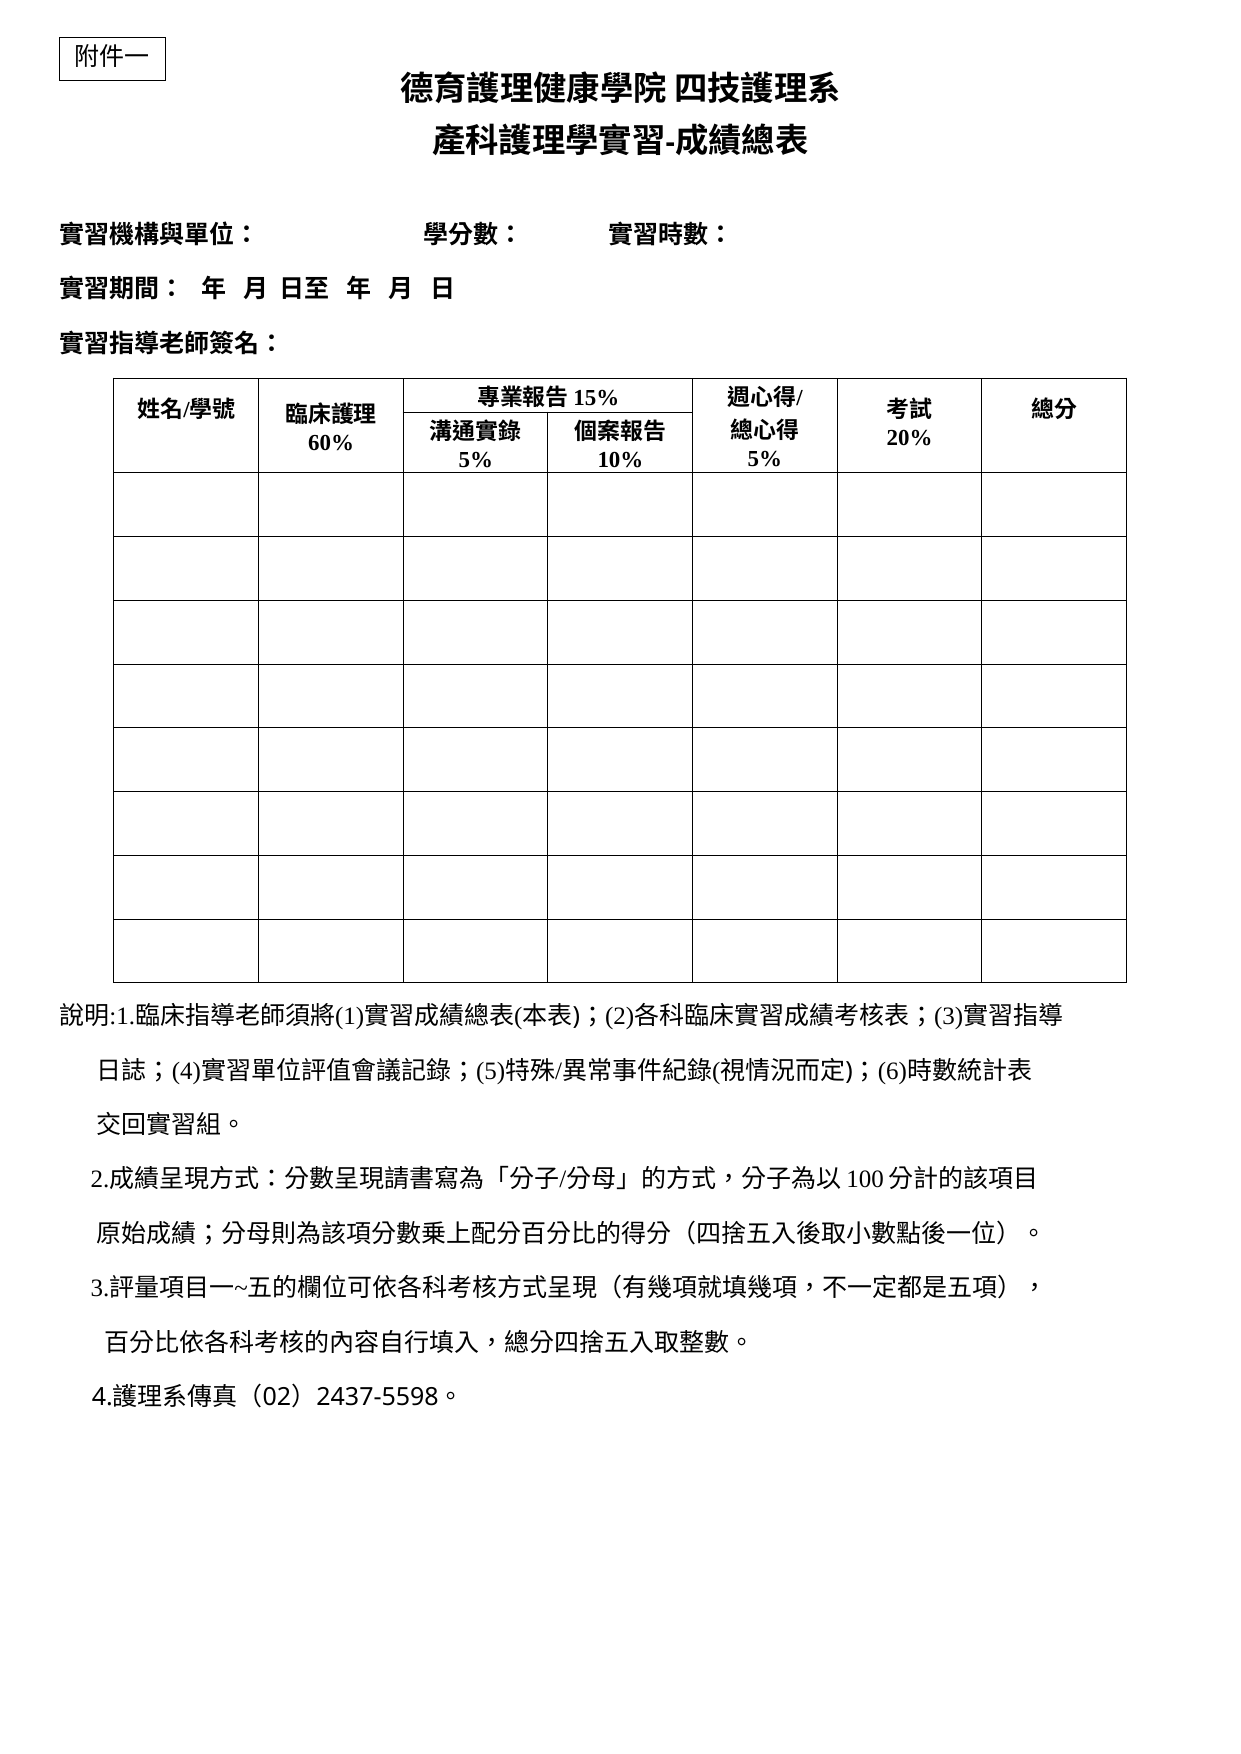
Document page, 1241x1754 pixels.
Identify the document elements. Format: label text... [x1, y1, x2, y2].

table_cell [548, 792, 692, 855]
text 說明:1.臨床指導老師須將(1)實習成績總表(本表)；(2)各科臨床實習成績考核表；(3)實習指導 [59, 996, 1181, 1032]
text 百分比依各科考核的內容自行填入，總分四捨五入取整數。 [59, 1322, 1181, 1358]
text 交回實習組。 [59, 1104, 1181, 1141]
table_cell [114, 473, 258, 536]
table_cell [259, 473, 403, 536]
table_cell [404, 665, 547, 727]
text 日誌；(4)實習單位評值會議記錄；(5)特殊/異常事件紀錄(視情況而定)；(6)時數統計表 [59, 1050, 1181, 1086]
table_cell [404, 537, 547, 600]
table_cell [548, 601, 692, 663]
table_cell [693, 473, 837, 536]
table_cell [114, 537, 258, 600]
table_cell [838, 920, 981, 982]
table_cell [838, 665, 981, 727]
table_cell [982, 601, 1126, 663]
table_cell [404, 792, 547, 855]
table_header 總分 [982, 379, 1126, 472]
table_cell [838, 856, 981, 918]
table_cell [693, 537, 837, 600]
table_cell [259, 856, 403, 918]
table_cell [693, 920, 837, 982]
text 原始成績；分母則為該項分數乗上配分百分比的得分（四捨五入後取小數點後一位）。 [59, 1213, 1181, 1249]
table_cell [693, 792, 837, 855]
table_cell [548, 728, 692, 791]
table_cell [404, 920, 547, 982]
table_cell [982, 473, 1126, 536]
table_cell [114, 665, 258, 727]
table_header 考試 20% [838, 379, 981, 472]
table_cell [259, 728, 403, 791]
table_cell [259, 792, 403, 855]
table_header 專業報告15% [404, 379, 692, 412]
text 實習期間： 年 月 日至 年 月 日 [59, 269, 1181, 305]
table_cell [982, 665, 1126, 727]
table_cell [548, 665, 692, 727]
table_cell [114, 728, 258, 791]
table_cell [693, 728, 837, 791]
table_cell [982, 537, 1126, 600]
table_cell [693, 665, 837, 727]
table_cell 個案報告 10% [548, 413, 692, 472]
table_header 姓名/學號 [114, 379, 258, 472]
text 產科護理學實習-成績總表 [59, 111, 1181, 163]
table_cell 溝通實錄 5% [404, 413, 547, 472]
table_cell [982, 792, 1126, 855]
table_cell [838, 537, 981, 600]
table_cell [404, 728, 547, 791]
table_cell [114, 920, 258, 982]
table_cell [693, 856, 837, 918]
table_cell [114, 792, 258, 855]
table_cell [259, 537, 403, 600]
table_cell [838, 792, 981, 855]
text 2.成績呈現方式：分數呈現請書寫為「分子/分母」的方式，分子為以100分計的該項目 [59, 1159, 1181, 1195]
table_cell [838, 473, 981, 536]
table_cell [838, 728, 981, 791]
table_cell [548, 473, 692, 536]
text 實習機構與單位： 學分數： 實習時數： [59, 214, 1181, 251]
table_cell [548, 537, 692, 600]
table_cell [259, 601, 403, 663]
table_cell [548, 920, 692, 982]
text 3.評量項目一~五的欄位可依各科考核方式呈現（有幾項就填幾項，不一定都是五項）， [59, 1268, 1181, 1304]
table_cell [982, 920, 1126, 982]
table_cell [259, 920, 403, 982]
table_cell [693, 601, 837, 663]
table_cell [982, 728, 1126, 791]
table_cell [114, 601, 258, 663]
table_cell [404, 473, 547, 536]
table_cell [838, 601, 981, 663]
table_header 臨床護理 60% [259, 379, 403, 472]
table_cell [982, 856, 1126, 918]
table_cell [114, 856, 258, 918]
text 德育護理健康學院 四技護理系 [59, 59, 1181, 111]
text 4.護理系傳真（02）2437-5598。 [59, 1376, 1181, 1413]
table_cell [548, 856, 692, 918]
table_cell [404, 856, 547, 918]
table_cell [404, 601, 547, 663]
table_header 週心得/ 總心得 5% [693, 379, 837, 472]
table_cell [259, 665, 403, 727]
text 實習指導老師簽名： [59, 323, 1181, 359]
